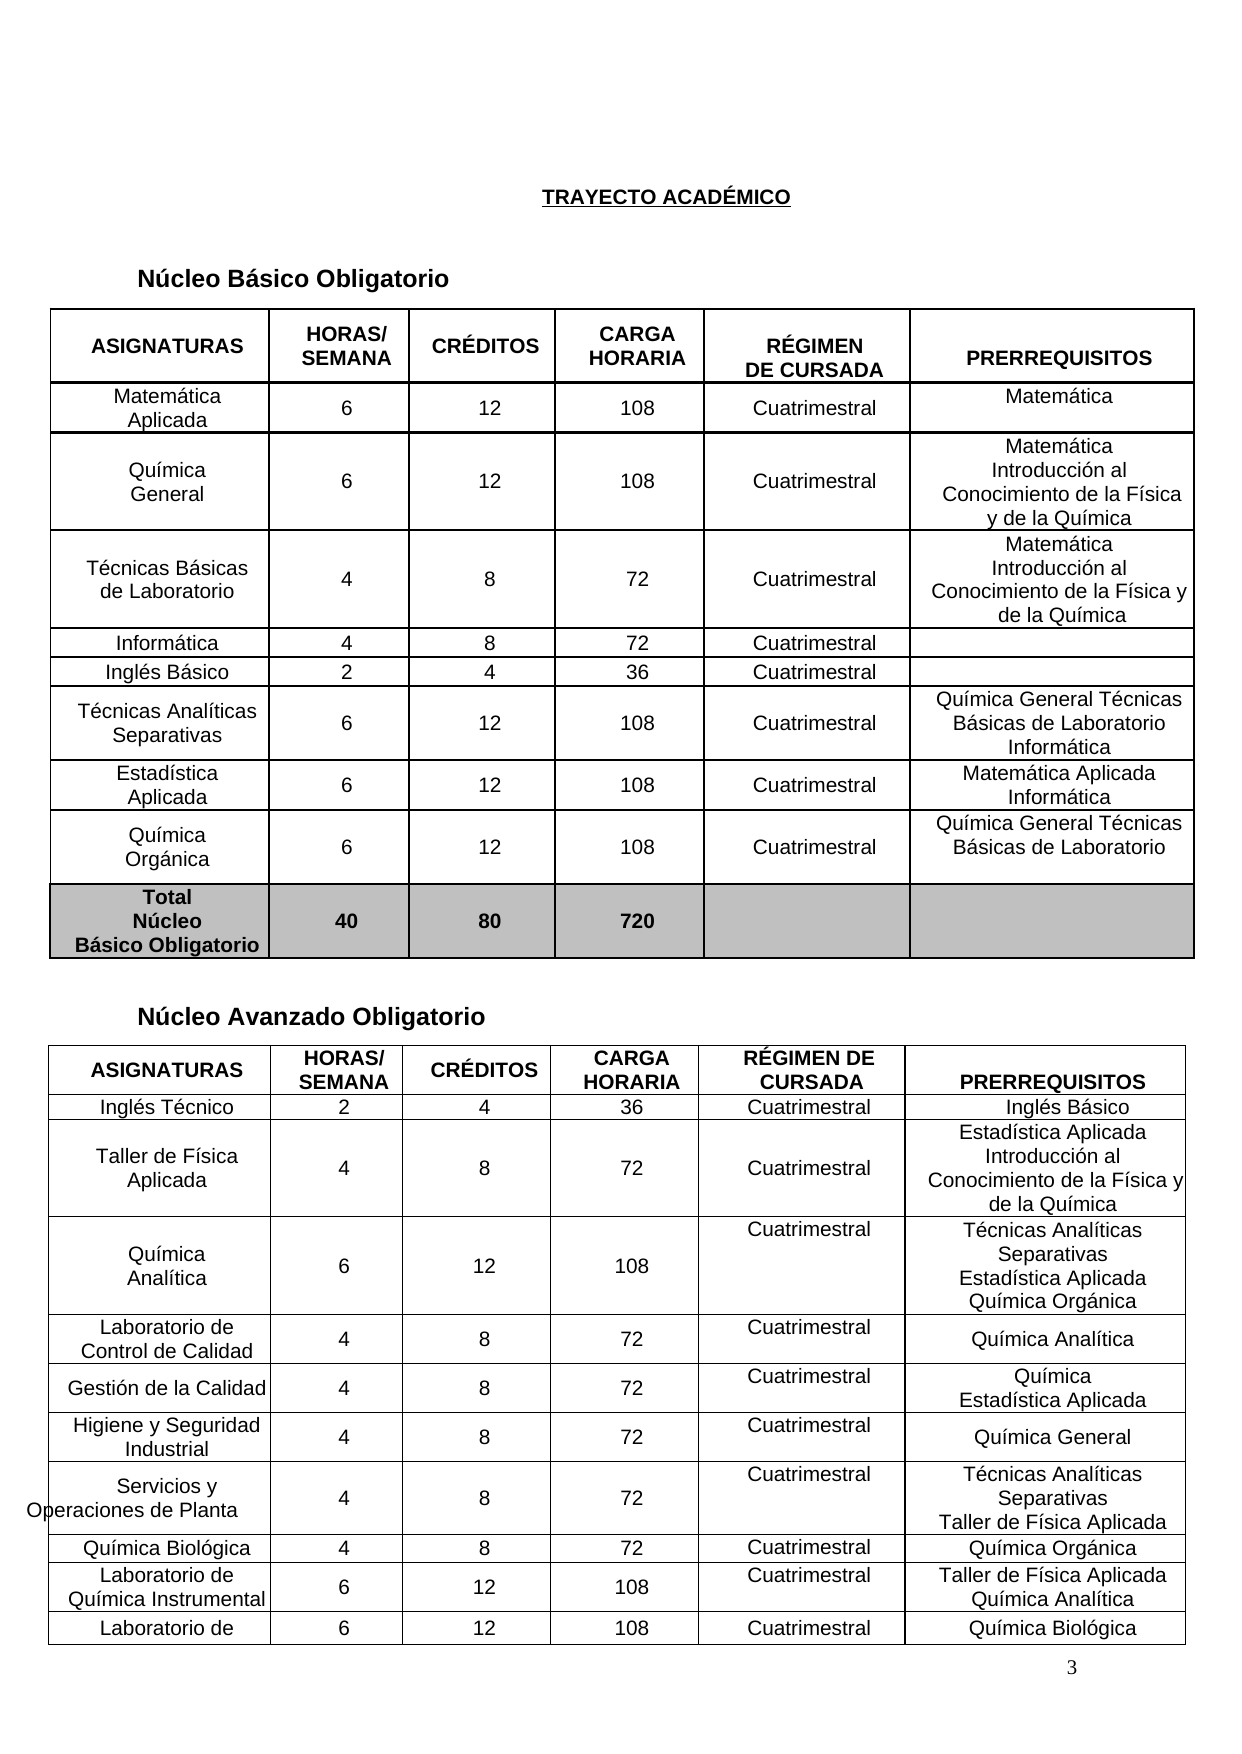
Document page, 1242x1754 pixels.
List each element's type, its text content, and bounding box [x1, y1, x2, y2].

table_cell 108 [551, 1217, 698, 1314]
table_header CRÉDITOS [403, 1046, 550, 1094]
table_cell Cuatrimestral [699, 1563, 904, 1611]
table_cell Higiene y Seguridad Industrial [49, 1413, 270, 1461]
table_cell 6 [271, 1612, 402, 1643]
table_cell Matemática [911, 384, 1193, 431]
table_header RÉGIMEN DE CURSADA [699, 1046, 904, 1094]
table_cell Cuatrimestral [699, 1315, 904, 1363]
table_cell Cuatrimestral [705, 434, 909, 529]
table_cell 720 [556, 885, 703, 957]
table_cell Cuatrimestral [699, 1095, 904, 1119]
table_cell Laboratorio de Química Instrumental [49, 1563, 270, 1611]
table_cell 72 [551, 1120, 698, 1216]
table_cell Estadística Aplicada [51, 761, 268, 809]
table_cell 8 [403, 1535, 550, 1562]
table_cell Matemática Introducción al Conocimiento de la Física y de la Química [911, 531, 1193, 627]
table_cell Cuatrimestral [699, 1217, 904, 1314]
table_cell Total Núcleo Básico Obligatorio [51, 885, 268, 957]
table_cell Cuatrimestral [705, 687, 909, 759]
table_cell Inglés Técnico [49, 1095, 270, 1119]
table_cell 8 [403, 1120, 550, 1216]
table_cell 2 [271, 1095, 402, 1119]
table_cell 8 [410, 531, 554, 627]
table_header PRERREQUISITOS [911, 310, 1193, 381]
table_cell 4 [403, 1095, 550, 1119]
table_cell 6 [271, 1563, 402, 1611]
table_cell 12 [403, 1612, 550, 1643]
table_cell Química Estadística Aplicada [906, 1364, 1185, 1412]
table_cell 12 [410, 384, 554, 431]
table_cell 4 [410, 658, 554, 685]
table_cell 6 [270, 761, 408, 809]
table_cell [911, 885, 1193, 957]
table_cell 4 [271, 1535, 402, 1562]
table_cell 12 [403, 1563, 550, 1611]
table_cell [911, 629, 1193, 656]
table_cell Técnicas Analíticas Separativas Taller de Física Aplicada [906, 1462, 1185, 1534]
table_cell 4 [271, 1364, 402, 1412]
table_cell [911, 658, 1193, 685]
table_header PRERREQUISITOS [906, 1046, 1185, 1094]
table_cell 108 [556, 434, 703, 529]
table_cell Química Analítica [49, 1217, 270, 1314]
table_cell 4 [270, 531, 408, 627]
table_cell 72 [551, 1413, 698, 1461]
table_cell Química Analítica [906, 1315, 1185, 1363]
table_cell Laboratorio de Control de Calidad [49, 1315, 270, 1363]
table_cell 6 [270, 384, 408, 431]
table_header ASIGNATURAS [49, 1046, 270, 1094]
table_cell 8 [403, 1462, 550, 1534]
table_cell Química General [51, 434, 268, 529]
table_cell 108 [556, 761, 703, 809]
table_cell 12 [410, 761, 554, 809]
table_cell 6 [270, 434, 408, 529]
table_cell Servicios y Operaciones de Planta [49, 1462, 270, 1534]
table_header CARGA HORARIA [551, 1046, 698, 1094]
table_header ASIGNATURAS [51, 310, 268, 381]
text TRAYECTO ACADÉMICO [137, 185, 1121, 209]
table_cell Química Orgánica [906, 1535, 1185, 1562]
table_cell Cuatrimestral [705, 811, 909, 883]
table_cell Cuatrimestral [699, 1462, 904, 1534]
table_cell 36 [551, 1095, 698, 1119]
table_cell 8 [403, 1364, 550, 1412]
table_cell Cuatrimestral [705, 531, 909, 627]
table_cell 8 [403, 1413, 550, 1461]
table_cell Estadística Aplicada Introducción al Conocimiento de la Física y de la Química [906, 1120, 1185, 1216]
text Núcleo Básico Obligatorio [137, 264, 1121, 293]
table_cell 12 [410, 434, 554, 529]
table_cell Informática [51, 629, 268, 656]
table_cell 80 [410, 885, 554, 957]
table_cell Química General Técnicas Básicas de Laboratorio Informática [911, 687, 1193, 759]
table_cell Matemática Aplicada [51, 384, 268, 431]
table_cell Química General Técnicas Básicas de Laboratorio [911, 811, 1193, 883]
table_cell 36 [556, 658, 703, 685]
table_cell 4 [271, 1120, 402, 1216]
table_cell Cuatrimestral [705, 384, 909, 431]
table_cell Matemática Introducción al Conocimiento de la Física y de la Química [911, 434, 1193, 529]
table_cell Cuatrimestral [699, 1535, 904, 1562]
table_cell Cuatrimestral [699, 1120, 904, 1216]
table_cell 8 [410, 629, 554, 656]
table_cell 40 [270, 885, 408, 957]
table_cell 108 [551, 1612, 698, 1643]
table_cell Cuatrimestral [699, 1364, 904, 1412]
table_cell Química Orgánica [51, 811, 268, 883]
table_cell Técnicas Analíticas Separativas [51, 687, 268, 759]
table_cell Química Biológica [49, 1535, 270, 1562]
table_cell 6 [270, 687, 408, 759]
table_cell Gestión de la Calidad [49, 1364, 270, 1412]
table_cell Cuatrimestral [699, 1413, 904, 1461]
table_cell 2 [270, 658, 408, 685]
table_cell Matemática Aplicada Informática [911, 761, 1193, 809]
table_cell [49, 1612, 270, 1643]
table_cell 8 [403, 1315, 550, 1363]
table_cell 6 [270, 811, 408, 883]
table_cell 108 [556, 687, 703, 759]
table_cell Técnicas Analíticas Separativas Estadística Aplicada Química Orgánica [906, 1217, 1185, 1314]
table_cell 6 [271, 1217, 402, 1314]
table_cell Química Biológica [906, 1612, 1185, 1643]
table_cell 72 [551, 1535, 698, 1562]
table_cell 12 [410, 811, 554, 883]
table_cell 4 [270, 629, 408, 656]
table_cell Cuatrimestral [705, 761, 909, 809]
table_cell Inglés Básico [906, 1095, 1185, 1119]
table_cell 72 [551, 1315, 698, 1363]
table_cell Taller de Física Aplicada Química Analítica [906, 1563, 1185, 1611]
table_cell 72 [556, 629, 703, 656]
table_cell [705, 885, 909, 957]
table_header HORAS/ SEMANA [270, 310, 408, 381]
table_cell 108 [556, 811, 703, 883]
table_cell 108 [556, 384, 703, 431]
table_cell Taller de Física Aplicada [49, 1120, 270, 1216]
table_cell Cuatrimestral [705, 658, 909, 685]
table_cell 72 [551, 1364, 698, 1412]
table_header CARGA HORARIA [556, 310, 703, 381]
table_cell 12 [403, 1217, 550, 1314]
table_header HORAS/ SEMANA [271, 1046, 402, 1094]
table_header CRÉDITOS [410, 310, 554, 381]
table_cell 108 [551, 1563, 698, 1611]
text Núcleo Avanzado Obligatorio [137, 1002, 1121, 1031]
table_cell 4 [271, 1315, 402, 1363]
table_cell 72 [551, 1462, 698, 1534]
table_cell Química General [906, 1413, 1185, 1461]
table_cell 4 [271, 1462, 402, 1534]
table_header RÉGIMEN DE CURSADA [705, 310, 909, 381]
table_cell Cuatrimestral [699, 1612, 904, 1643]
table_cell 72 [556, 531, 703, 627]
table_cell Técnicas Básicas de Laboratorio [51, 531, 268, 627]
table_cell Cuatrimestral [705, 629, 909, 656]
table_cell Inglés Básico [51, 658, 268, 685]
table_cell 4 [271, 1413, 402, 1461]
table_cell 12 [410, 687, 554, 759]
